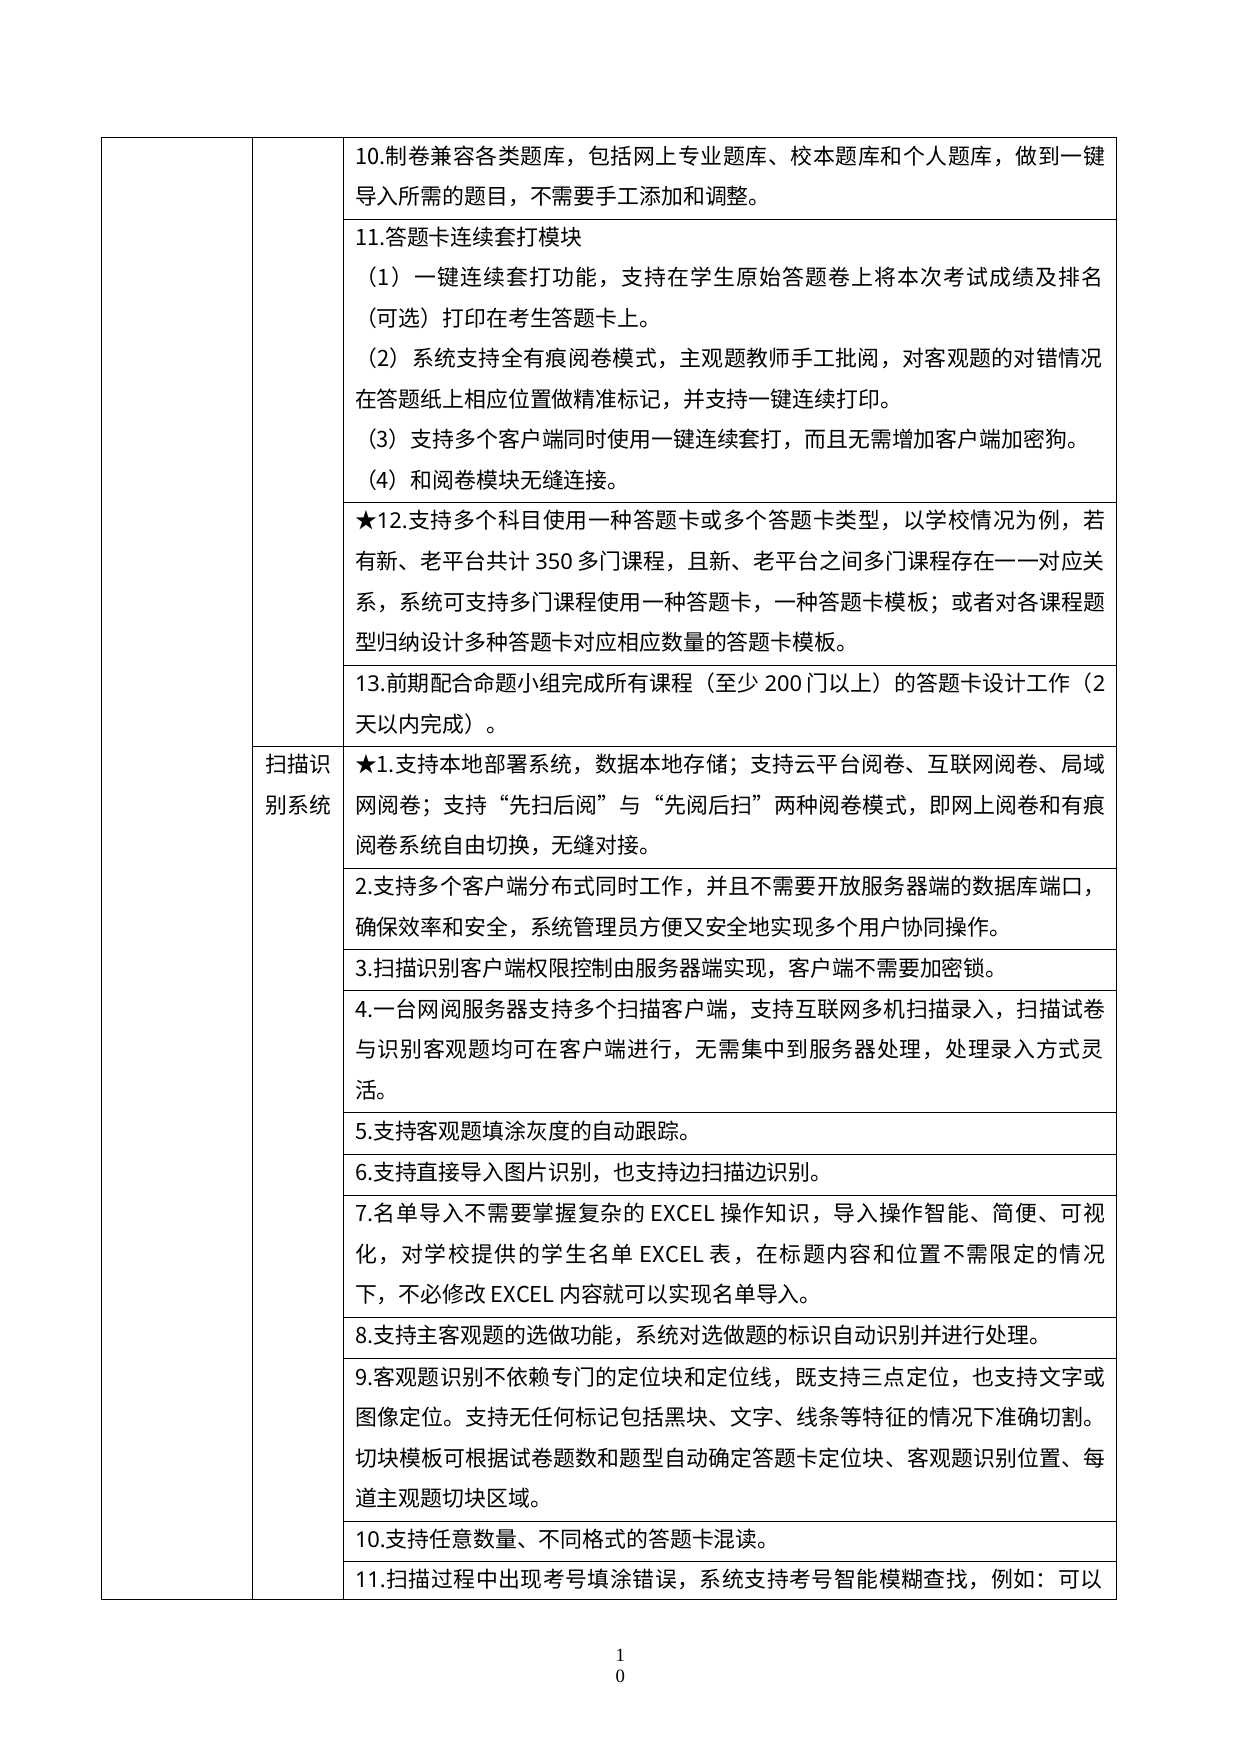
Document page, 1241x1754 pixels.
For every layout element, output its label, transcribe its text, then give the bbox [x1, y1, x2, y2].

table_cell 6.支持直接导入图片识别，也支持边扫描边识别。 [344, 1155, 1116, 1195]
table_cell ★1.支持本地部署系统，数据本地存储；支持云平台阅卷、互联网阅卷、局域网阅卷；支持“先扫后阅”与“先阅后扫”两种阅卷模式，即网上阅卷和有痕阅卷系统自由切换，无缝对接。 [344, 747, 1116, 868]
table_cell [344, 1562, 1116, 1599]
table_cell 5.支持客观题填涂灰度的自动跟踪。 [344, 1113, 1116, 1153]
table_cell ★12.支持多个科目使用一种答题卡或多个答题卡类型，以学校情况为例，若有新、老平台共计350多门课程，且新、老平台之间多门课程存在一一对应关系，系统可支持多门课程使用一种答题卡，一种答题卡模板；或者对各课程题型归纳设计多种答题卡对应相应数量的答题卡模板。 [344, 503, 1116, 664]
table_cell 8.支持主客观题的选做功能，系统对选做题的标识自动识别并进行处理。 [344, 1318, 1116, 1358]
table_cell 3.扫描识别客户端权限控制由服务器端实现，客户端不需要加密锁。 [344, 950, 1116, 990]
table_cell 扫描识别系统 [253, 747, 343, 1599]
table_cell 13.前期配合命题小组完成所有课程（至少200门以上）的答题卡设计工作（2天以内完成）。 [344, 666, 1116, 746]
table_cell 10.制卷兼容各类题库，包括网上专业题库、校本题库和个人题库，做到一键导入所需的题目，不需要手工添加和调整。 [344, 138, 1116, 218]
table_cell 4.一台网阅服务器支持多个扫描客户端，支持互联网多机扫描录入，扫描试卷与识别客观题均可在客户端进行，无需集中到服务器处理，处理录入方式灵活。 [344, 991, 1116, 1112]
table_cell 10.支持任意数量、不同格式的答题卡混读。 [344, 1522, 1116, 1561]
table_cell 2.支持多个客户端分布式同时工作，并且不需要开放服务器端的数据库端口，确保效率和安全，系统管理员方便又安全地实现多个用户协同操作。 [344, 869, 1116, 949]
table_cell 9.客观题识别不依赖专门的定位块和定位线，既支持三点定位，也支持文字或图像定位。支持无任何标记包括黑块、文字、线条等特征的情况下准确切割。切块模板可根据试卷题数和题型自动确定答题卡定位块、客观题识别位置、每道主观题切块区域。 [344, 1359, 1116, 1521]
table_cell 7.名单导入不需要掌握复杂的EXCEL操作知识，导入操作智能、简便、可视化，对学校提供的学生名单EXCEL表，在标题内容和位置不需限定的情况下，不必修改EXCEL内容就可以实现名单导入。 [344, 1196, 1116, 1317]
table_cell 11.答题卡连续套打模块 （1）一键连续套打功能，支持在学生原始答题卷上将本次考试成绩及排名（可选）打印在考生答题卡上。 （2）系统支持全有痕阅卷模式，主观题教师手工批阅，对客观题的对错情况在答题纸上相应位置做精准标记，并支持一键连续打印。 （3）支持多个客户端同时使用一键连续套打，而且无需增加客户端加密狗。 （4）和阅卷模块无缝连接。 [344, 220, 1116, 502]
